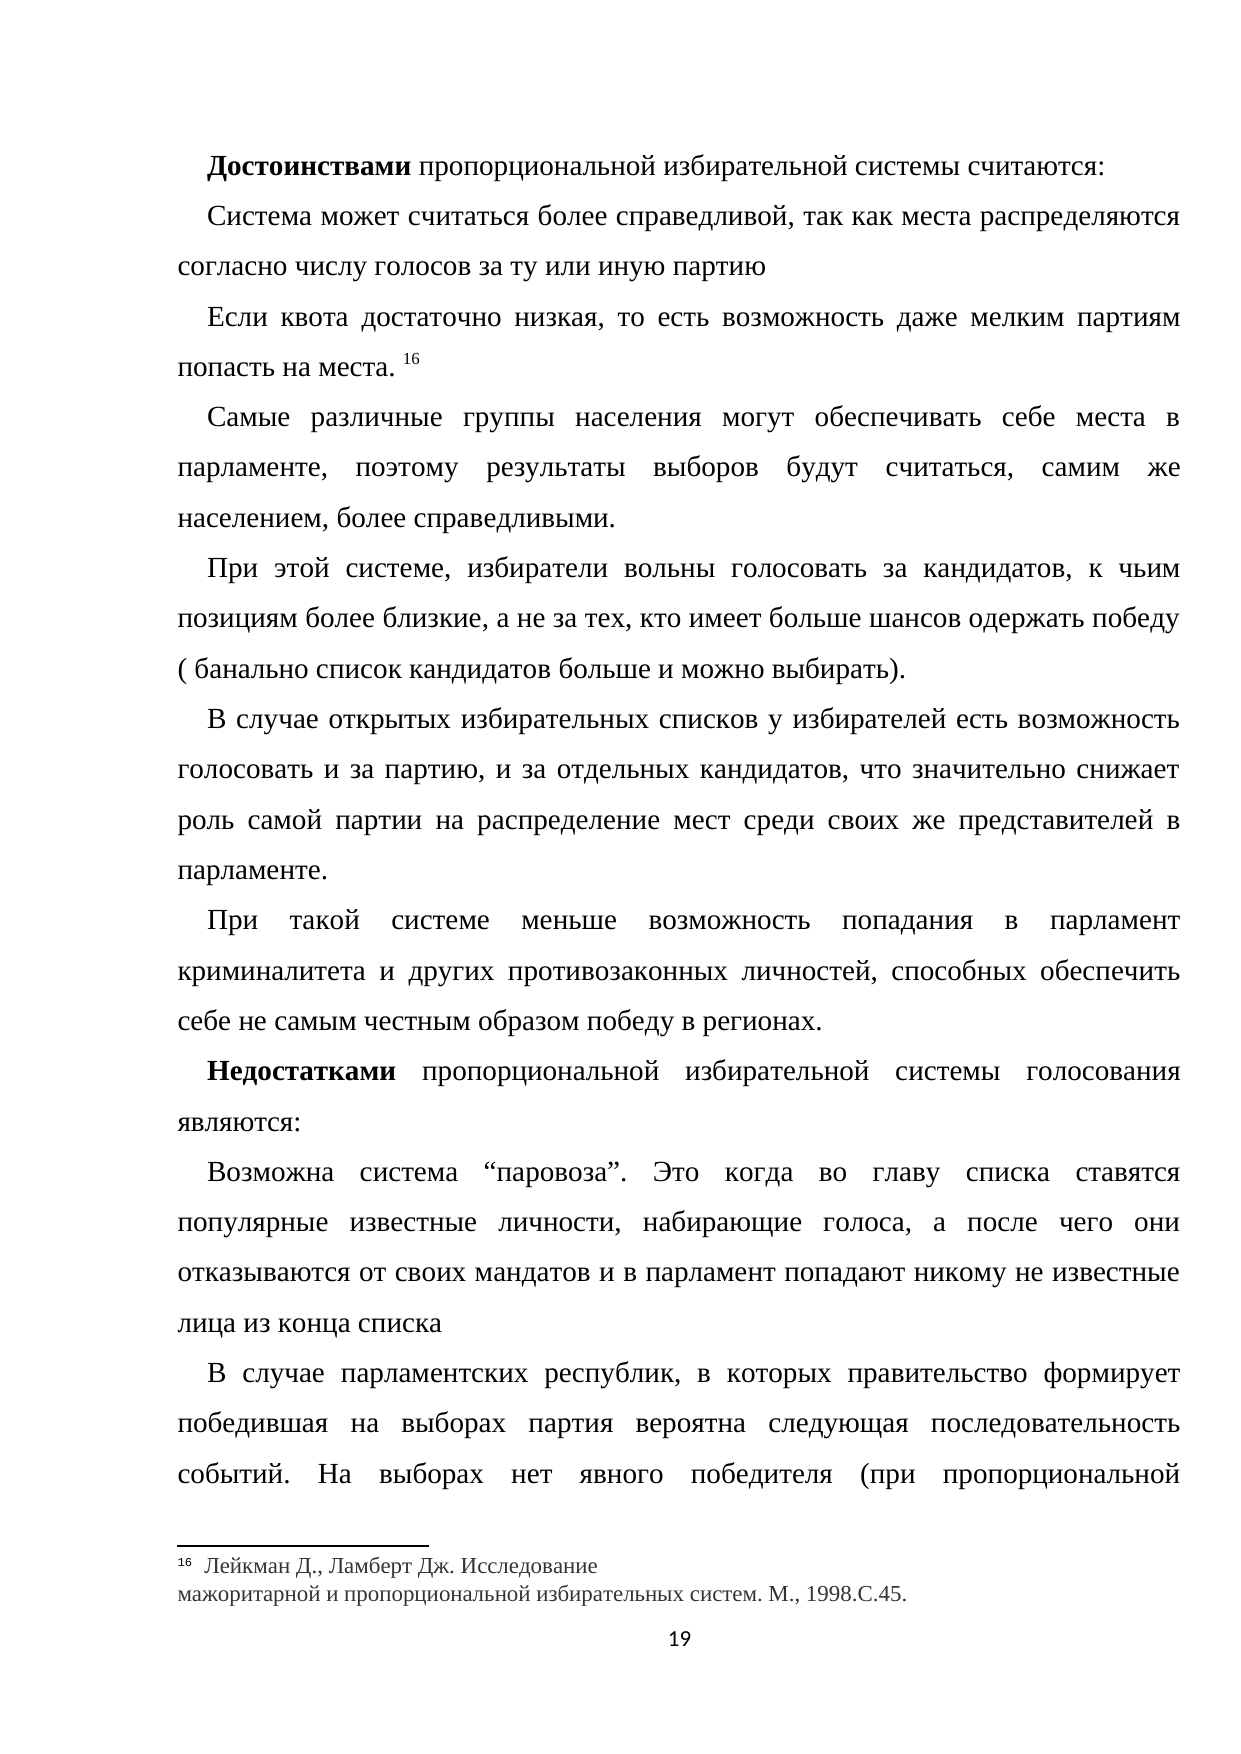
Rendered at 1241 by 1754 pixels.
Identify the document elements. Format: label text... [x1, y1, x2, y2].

text При этой системе, избиратели вольны голосовать за кандидатов, к чьим позициям более близкие, а не за тех, кто имеет больше шансов одержать победу ( банально список кандидатов больше и можно выбирать). [177, 550, 1181, 684]
text Система может считаться более справедливой, так как места распределяются согласно числу голосов за ту или иную партию [177, 198, 1181, 282]
text Самые различные группы населения могут обеспечивать себе места в парламенте, поэтому результаты выборов будут считаться, самим же населением, более справедливыми. [177, 399, 1181, 533]
text Если квота достаточно низкая, то есть возможность даже мелким партиям попасть на места. [177, 299, 1181, 382]
text Возможна система “паровоза”. Это когда во главу списка ставятся популярные известные личности, набирающие голоса, а после чего они отказываются от своих мандатов и в парламент попадают никому не известные лица из конца списка [177, 1154, 1181, 1338]
text Недостатками пропорциональной избирательной системы голосования являются: [177, 1053, 1181, 1137]
text В случае открытых избирательных списков у избирателей есть возможность голосовать и за партию, и за отдельных кандидатов, что значительно снижает роль самой партии на распределение мест среди своих же представителей в парламенте. [177, 701, 1181, 886]
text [177, 1355, 1181, 1489]
text При такой системе меньше возможность попадания в парламент криминалитета и других противозаконных личностей, способных обеспечить себе не самым честным образом победу в регионах. [177, 902, 1181, 1037]
text Достоинствами пропорциональной избирательной системы считаются: [177, 148, 1181, 181]
